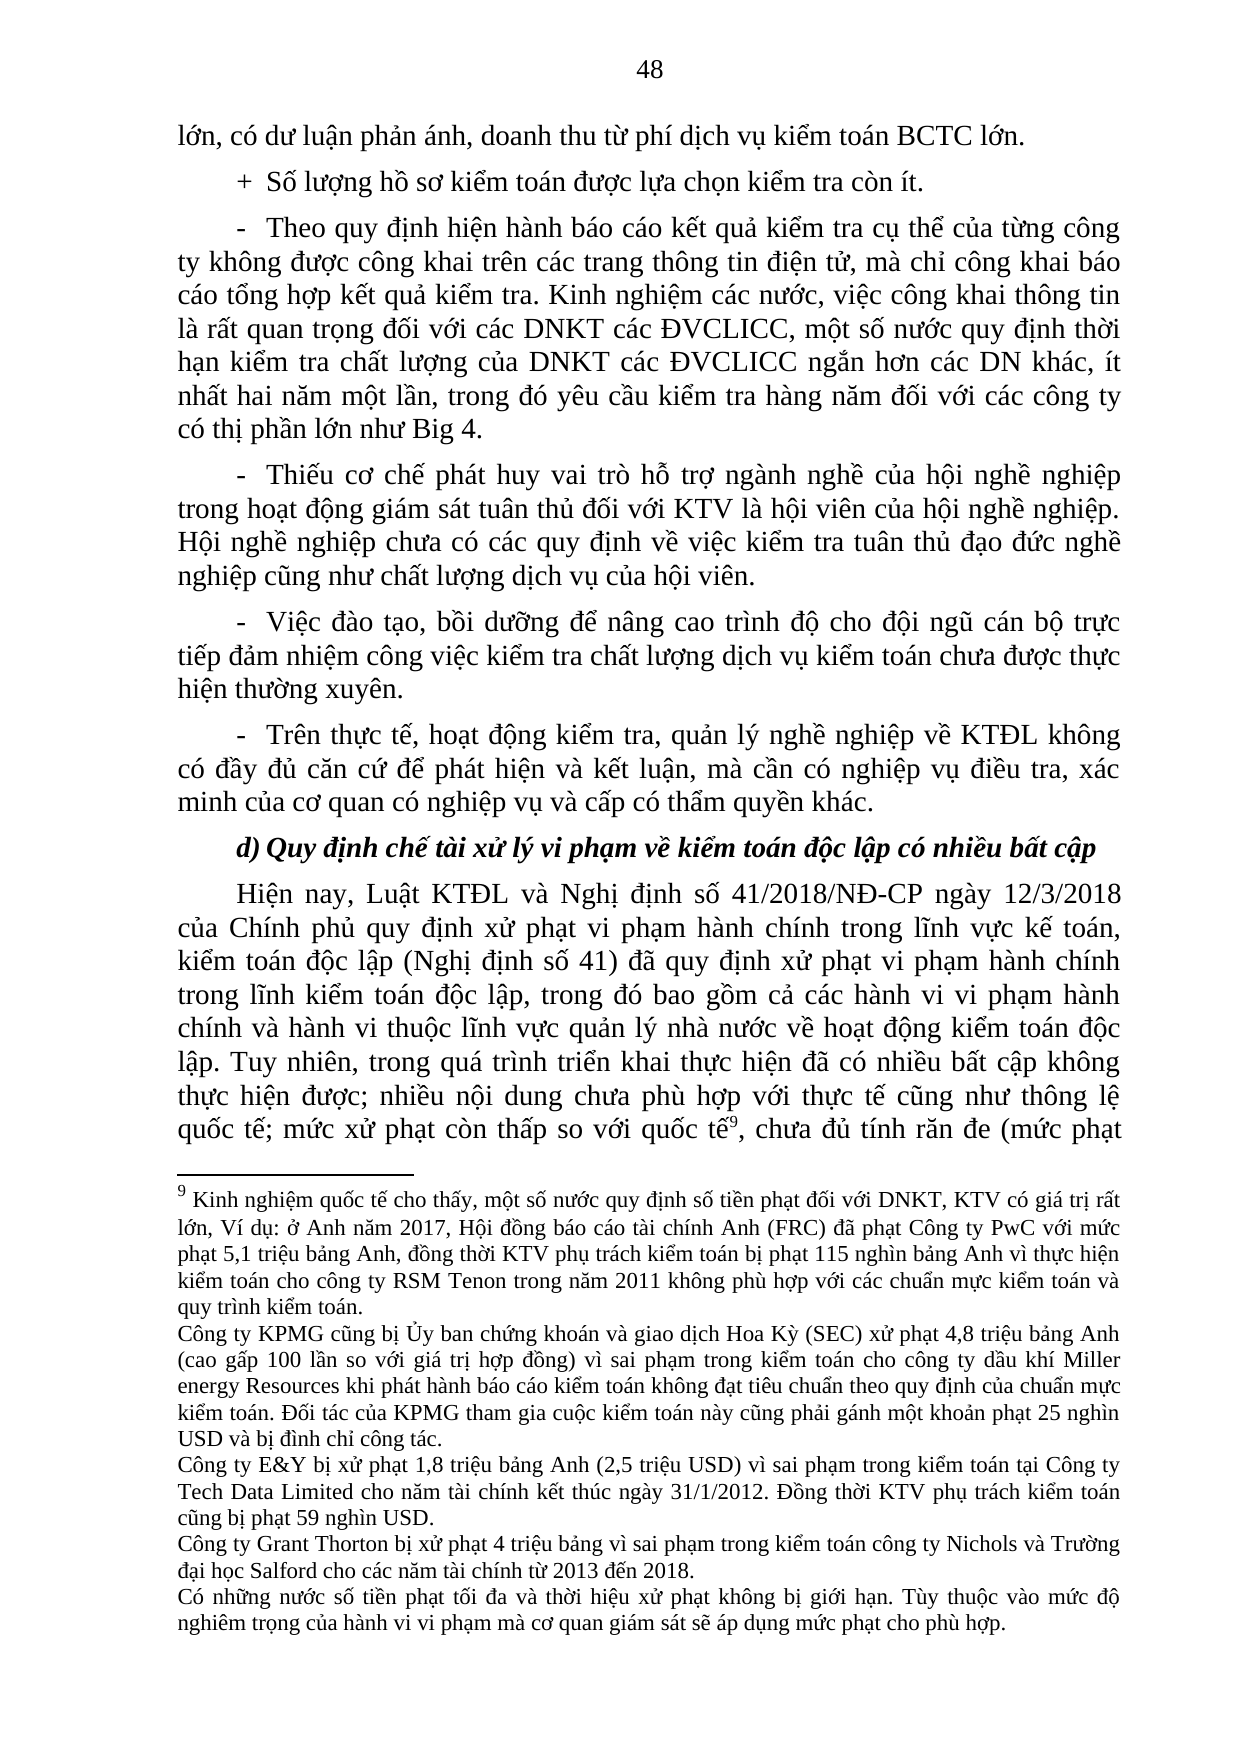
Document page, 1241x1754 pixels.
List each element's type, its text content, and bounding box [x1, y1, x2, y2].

text Hiện nay, Luật KTĐL và Nghị định số 41/2018/NĐ-CP ngày 12/3/2018 của Chính phủ quy định xử phạt vi phạm hành chính trong lĩnh vực kế toán, kiểm toán độc lập (Nghị định số 41) đã quy định xử phạt vi phạm hành chính trong lĩnh kiểm toán độc lập, trong đó bao gồm cả các hành vi vi phạm hành chính và hành vi thuộc lĩnh vực quản lý nhà nước về hoạt động kiểm toán độc lập. Tuy nhiên, trong quá trình triển khai thực hiện đã có nhiều bất cập không thực hiện được; nhiều nội dung chưa phù hợp với thực tế cũng như thông lệ quốc tế; mức xử phạt còn thấp so với quốc tế, chưa đủ tính răn đe (mức phạt tiền tối đa là 50 triệu đồng đối với cá nhân và 100 triệu đồng đối với tổ chức); Thời hiệu xử phạt không phù hợp (01 năm đối với lĩnh vực kiểm toán độc lập) nên hầu hết các trường hợp khi phát hiện hành vi vi phạm thì đều đã hết thời hiệu xử phạt, không xử phạt được. Do đó, các DNKT, đối tượng vi phạm đều không sợ và không ngại vi phạm các quy định của Luật KTĐL và các văn bản hướng dẫn. [177, 876, 1122, 1145]
text - Trên thực tế, hoạt động kiểm tra, quản lý nghề nghiệp về KTĐL không có đầy đủ căn cứ để phát hiện và kết luận, mà cần có nghiệp vụ điều tra, xác minh của cơ quan có nghiệp vụ và cấp có thẩm quyền khác. [177, 717, 1122, 818]
text - Việc đào tạo, bồi dưỡng để nâng cao trình độ cho đội ngũ cán bộ trực tiếp đảm nhiệm công việc kiểm tra chất lượng dịch vụ kiểm toán chưa được thực hiện thường xuyên. [177, 604, 1122, 705]
text d) Quy định chế tài xử lý vi phạm về kiểm toán độc lập có nhiều bất cập [177, 830, 1122, 864]
text - Theo quy định hiện hành báo cáo kết quả kiểm tra cụ thể của từng công ty không được công khai trên các trang thông tin điện tử, mà chỉ công khai báo cáo tổng hợp kết quả kiểm tra. Kinh nghiệm các nước, việc công khai thông tin là rất quan trọng đối với các DNKT các ĐVCLICC, một số nước quy định thời hạn kiểm tra chất lượng của DNKT các ĐVCLICC ngắn hơn các DN khác, ít nhất hai năm một lần, trong đó yêu cầu kiểm tra hàng năm đối với các công ty có thị phần lớn như Big 4. [177, 210, 1122, 445]
text + Số lượng hồ sơ kiểm toán được lựa chọn kiểm tra còn ít. [177, 164, 1122, 198]
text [177, 118, 1122, 152]
text - Thiếu cơ chế phát huy vai trò hỗ trợ ngành nghề của hội nghề nghiệp trong hoạt động giám sát tuân thủ đối với KTV là hội viên của hội nghề nghiệp. Hội nghề nghiệp chưa có các quy định về việc kiểm tra tuân thủ đạo đức nghề nghiệp cũng như chất lượng dịch vụ của hội viên. [177, 457, 1122, 592]
